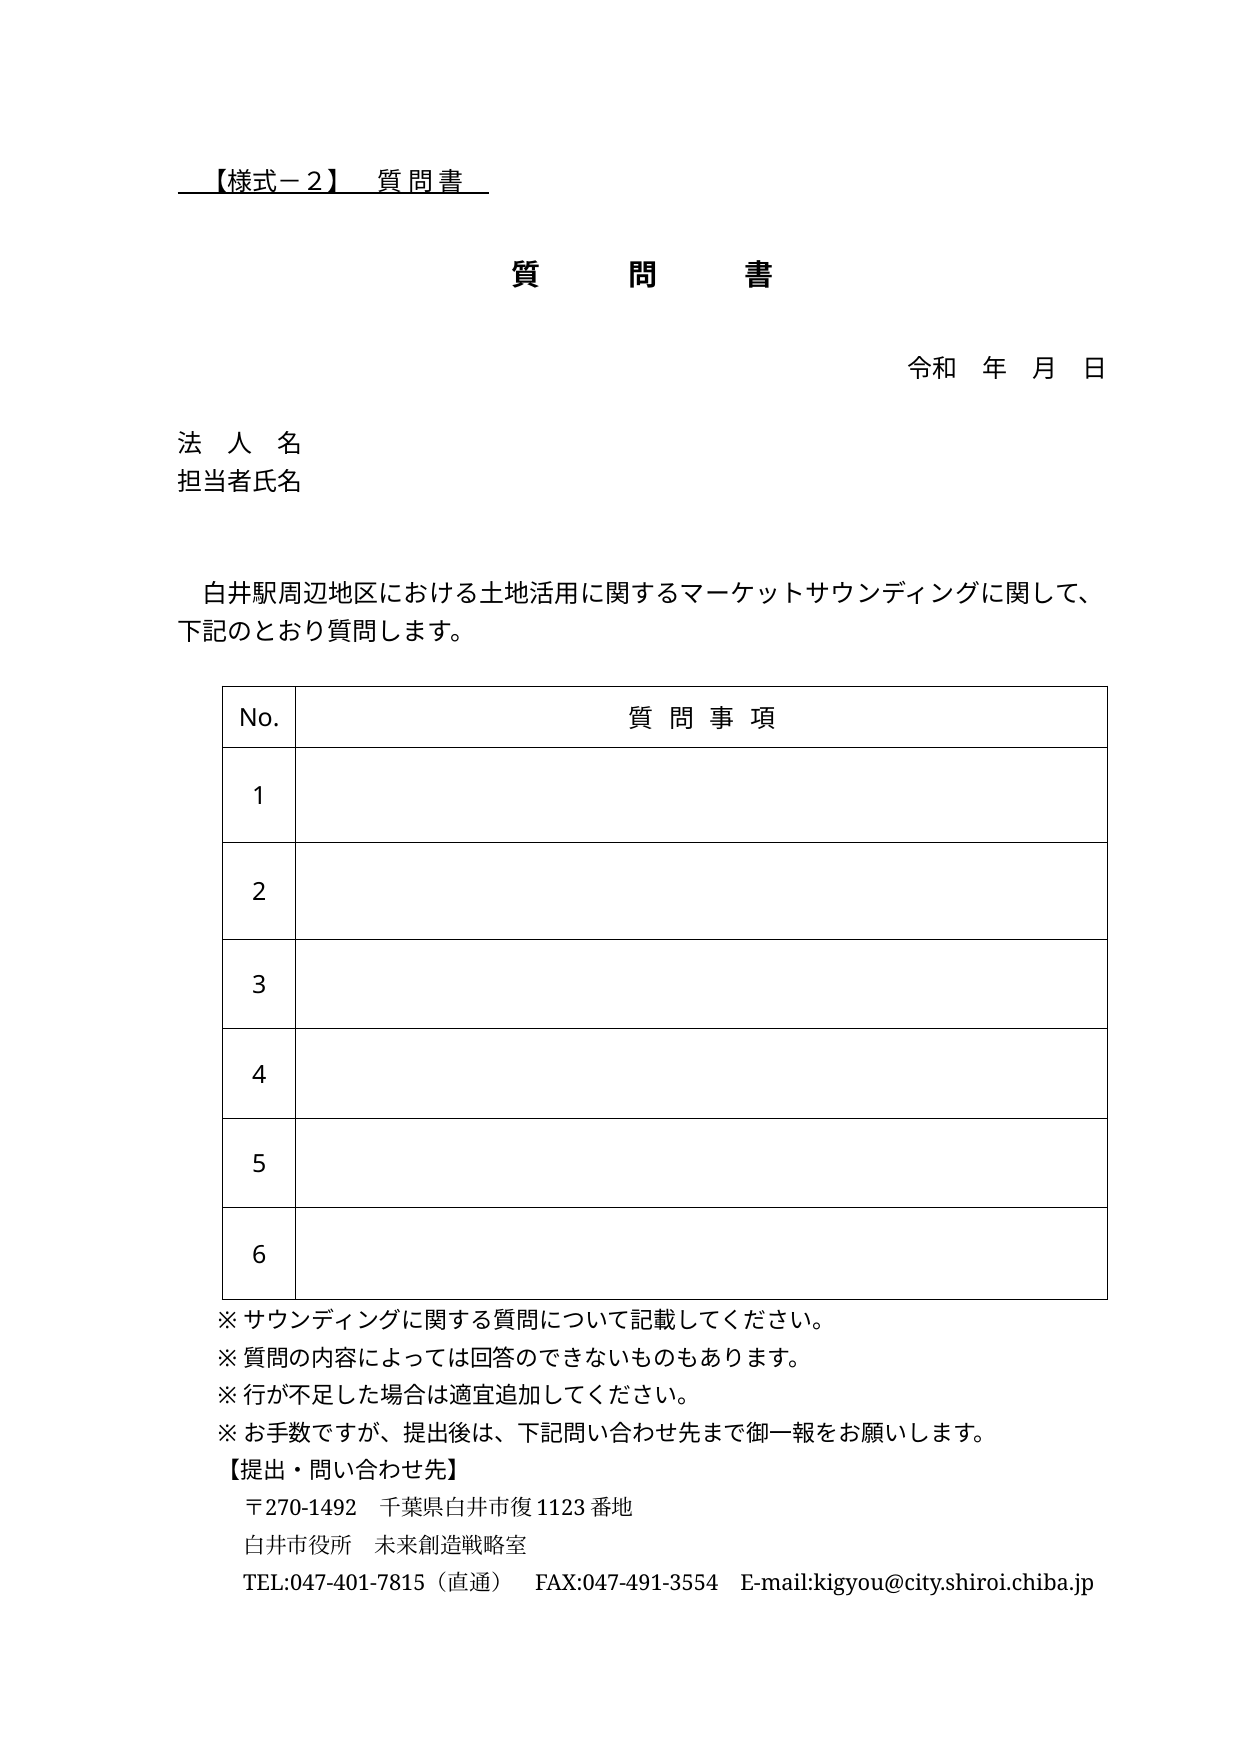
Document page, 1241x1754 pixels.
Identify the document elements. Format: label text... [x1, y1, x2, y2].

table_cell [296, 1208, 1107, 1299]
table_cell [296, 1029, 1107, 1118]
text ※ お手数ですが、提出後は、下記問い合わせ先まで御一報をお願いします。 [177, 1412, 1107, 1450]
table_cell 4 [223, 1029, 295, 1118]
table_cell [296, 748, 1107, 842]
table_cell [296, 843, 1107, 939]
text 【提出・問い合わせ先】 [177, 1450, 1107, 1487]
text 白井駅周辺地区における土地活用に関するマーケットサウンディングに関して、下記のとおり質問します。 [177, 573, 1107, 648]
table_cell [296, 1119, 1107, 1207]
table_cell [296, 940, 1107, 1028]
text 法 人 名 [177, 423, 1107, 461]
text 質 問 書 [177, 236, 1107, 311]
text 担当者氏名 [177, 461, 1107, 498]
table_cell 5 [223, 1119, 295, 1207]
text ※ サウンディングに関する質問について記載してください。 [177, 1300, 1107, 1337]
table_header No. [223, 687, 295, 747]
table_header 質問事項 [296, 687, 1107, 747]
table_cell 1 [223, 748, 295, 842]
text 【様式－２】 質 問 書 [177, 161, 1107, 198]
table_cell 2 [223, 843, 295, 939]
table_cell 3 [223, 940, 295, 1028]
table_cell 6 [223, 1208, 295, 1299]
text 〒270-1492 千葉県白井市復1123番地 [177, 1487, 1107, 1525]
text ※ 行が不足した場合は適宜追加してください。 [177, 1375, 1107, 1412]
text 白井市役所 未来創造戦略室 [177, 1525, 1107, 1562]
text TEL:047-401-7815（直通） FAX:047-491-3554 E-mail:kigyou@city.shiroi.chiba.jp [177, 1562, 1107, 1600]
text ※ 質問の内容によっては回答のできないものもあります。 [177, 1337, 1107, 1375]
text 令和 年 月 日 [177, 348, 1107, 386]
